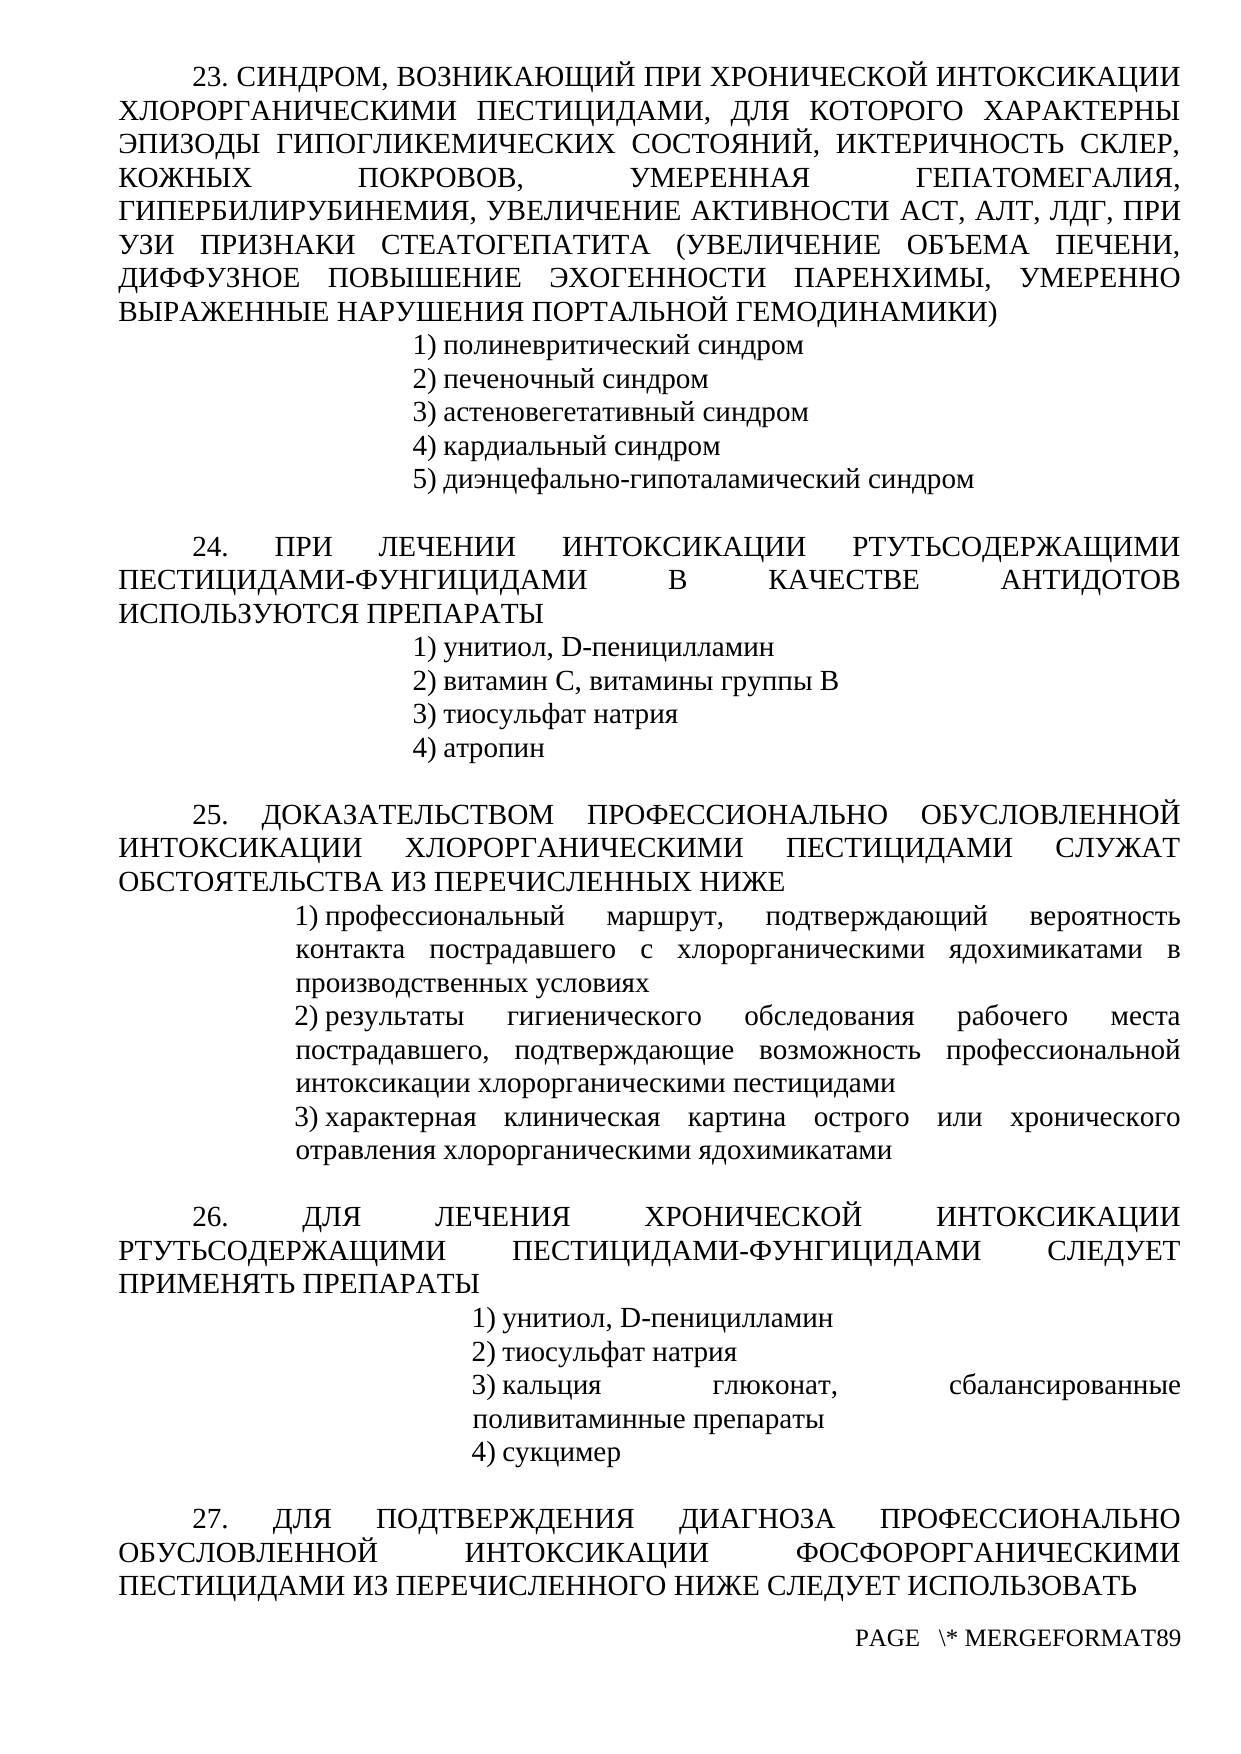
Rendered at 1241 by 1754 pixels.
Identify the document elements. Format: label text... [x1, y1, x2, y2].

list профессиональный маршрут, подтверждающий вероятность контакта пострадавшего с хлорорганическими ядохимикатами в производственных условиях [294, 898, 1181, 998]
list печеночный синдром [412, 361, 1181, 394]
list тиосульфат натрия [412, 696, 1181, 730]
list характерная клиническая картина острого или хронического отравления хлорорганическими ядохимикатами [294, 1099, 1181, 1166]
list результаты гигиенического обследования рабочего места пострадавшего, подтверждающие возможность профессиональной интоксикации хлорорганическими пестицидами [294, 998, 1181, 1099]
text 25. ДОКАЗАТЕЛЬСТВОМ ПРОФЕССИОНАЛЬНО ОБУСЛОВЛЕННОЙ ИНТОКСИКАЦИИ ХЛОРОРГАНИЧЕСКИМИ ПЕСТИЦИДАМИ СЛУЖАТ ОБСТОЯТЕЛЬСТВА ИЗ ПЕРЕЧИСЛЕННЫХ НИЖЕ [118, 797, 1181, 898]
list кардиальный синдром [412, 428, 1181, 462]
list полиневритический синдром [412, 327, 1181, 361]
list унитиол, D-пеницилламин [412, 629, 1181, 663]
list тиосульфат натрия [471, 1334, 1181, 1367]
text 23. СИНДРОМ, ВОЗНИКАЮЩИЙ ПРИ ХРОНИЧЕСКОЙ ИНТОКСИКАЦИИ ХЛОРОРГАНИЧЕСКИМИ ПЕСТИЦИДАМИ, ДЛЯ КОТОРОГО ХАРАКТЕРНЫ ЭПИЗОДЫ ГИПОГЛИКЕМИЧЕСКИХ СОСТОЯНИЙ, ИКТЕРИЧНОСТЬ СКЛЕР, КОЖНЫХ ПОКРОВОВ, УМЕРЕННАЯ ГЕПАТОМЕГАЛИЯ, ГИПЕРБИЛИРУБИНЕМИЯ, УВЕЛИЧЕНИЕ АКТИВНОСТИ ACT, АЛТ, ЛДГ, ПРИ УЗИ ПРИЗНАКИ СТЕАТОГЕПАТИТА (УВЕЛИЧЕНИЕ ОБЪЕМА ПЕЧЕНИ, ДИФФУЗНОЕ ПОВЫШЕНИЕ ЭХОГЕННОСТИ ПАРЕНХИМЫ, УМЕРЕННО ВЫРАЖЕННЫЕ НАРУШЕНИЯ ПОРТАЛЬНОЙ ГЕМОДИНАМИКИ) [118, 59, 1181, 327]
list диэнцефально-гипоталамический синдром [412, 462, 1181, 495]
list сукцимер [471, 1434, 1181, 1468]
list атропин [412, 730, 1181, 763]
list унитиол, D-пеницилламин [471, 1300, 1181, 1334]
text 27. ДЛЯ ПОДТВЕРЖДЕНИЯ ДИАГНОЗА ПРОФЕССИОНАЛЬНО ОБУСЛОВЛЕННОЙ ИНТОКСИКАЦИИ ФОСФОРОРГАНИЧЕСКИМИ ПЕСТИЦИДАМИ ИЗ ПЕРЕЧИСЛЕННОГО НИЖЕ СЛЕДУЕТ ИСПОЛЬЗОВАТЬ [118, 1501, 1181, 1602]
text 26. ДЛЯ ЛЕЧЕНИЯ ХРОНИЧЕСКОЙ ИНТОКСИКАЦИИ РТУТЬСОДЕРЖАЩИМИ ПЕСТИЦИДАМИ-ФУНГИЦИДАМИ СЛЕДУЕТ ПРИМЕНЯТЬ ПРЕПАРАТЫ [118, 1199, 1181, 1300]
list витамин С, витамины группы В [412, 663, 1181, 696]
list кальция глюконат, сбалансированные поливитаминные препараты [471, 1367, 1181, 1434]
list астеновегетативный синдром [412, 394, 1181, 428]
text 24. ПРИ ЛЕЧЕНИИ ИНТОКСИКАЦИИ РТУТЬСОДЕРЖАЩИМИ ПЕСТИЦИДАМИ-ФУНГИЦИДАМИ В КАЧЕСТВЕ АНТИДОТОВ ИСПОЛЬЗУЮТСЯ ПРЕПАРАТЫ [118, 529, 1181, 629]
